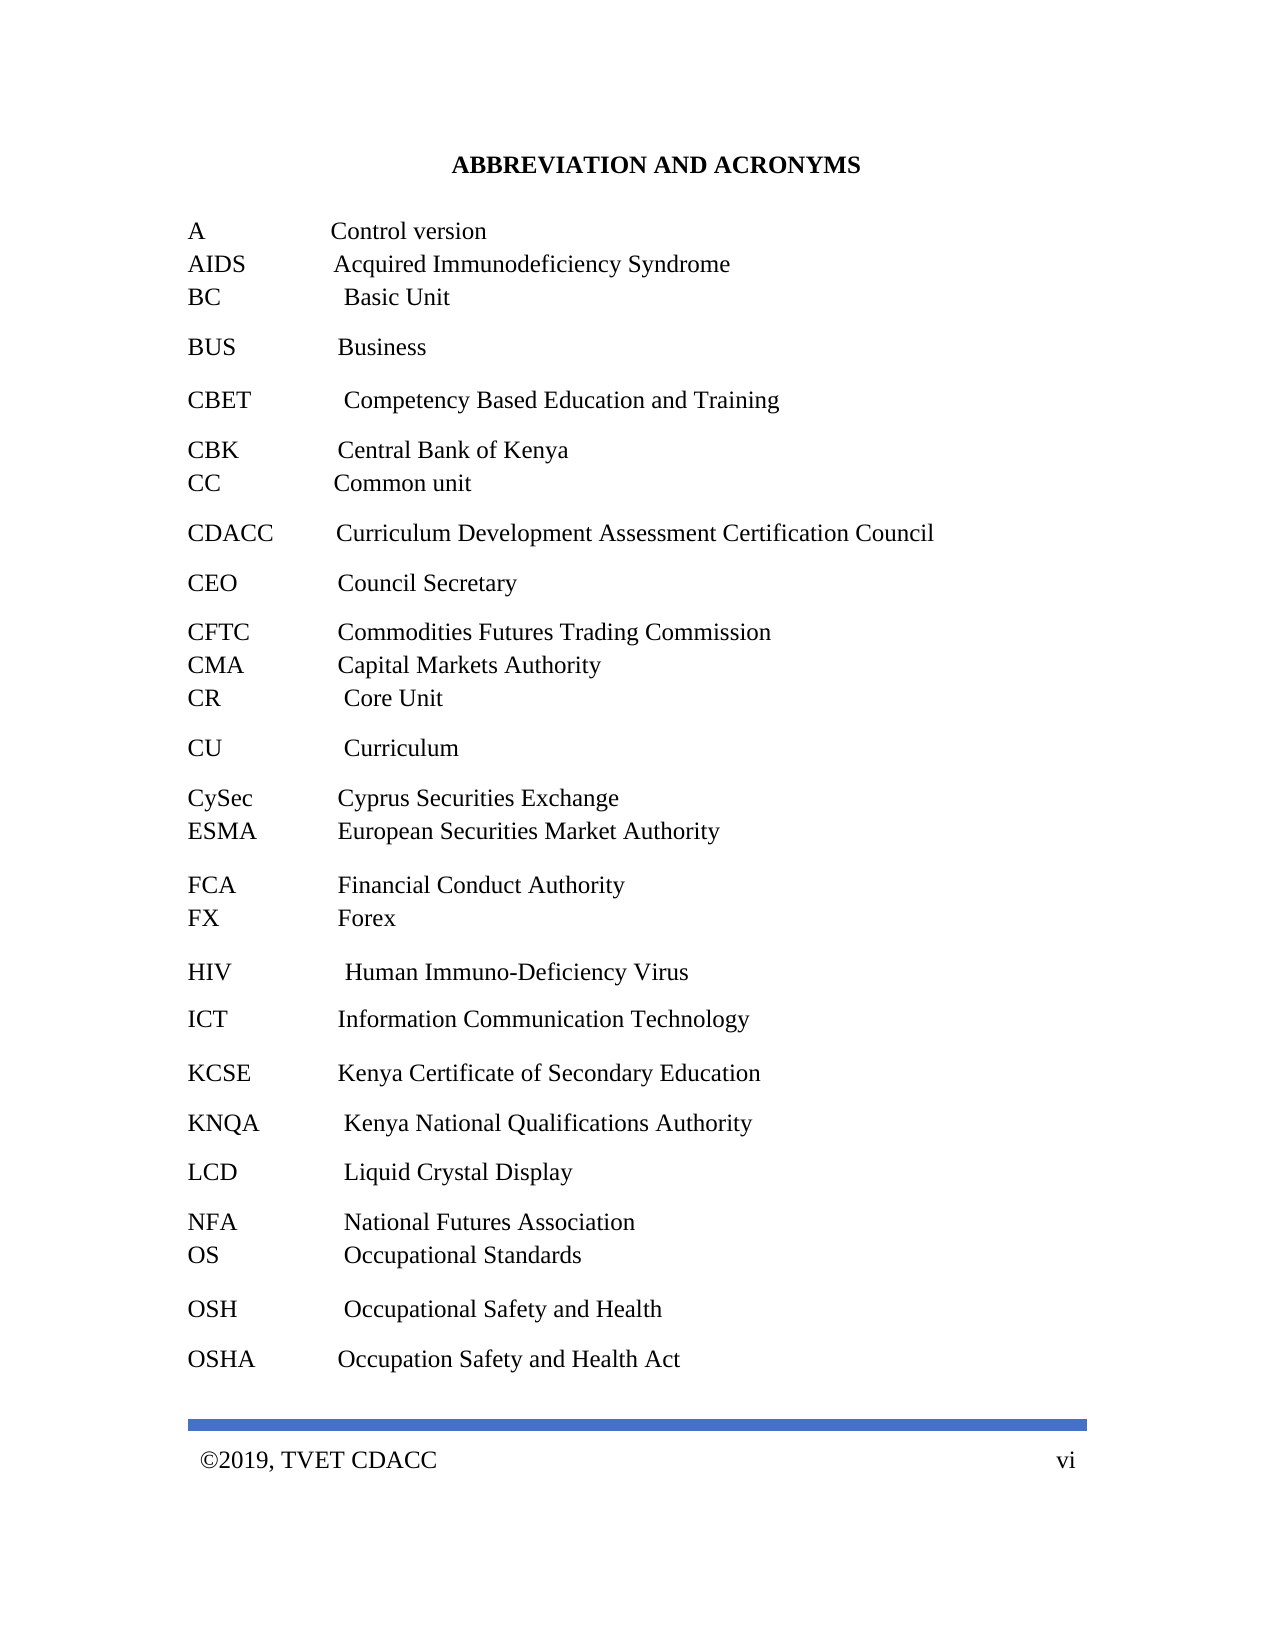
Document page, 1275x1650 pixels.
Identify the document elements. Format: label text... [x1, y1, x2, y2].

text CBET Competency Based Education and Training [187, 386, 1087, 414]
text ESMA European Securities Market Authority [187, 816, 1087, 844]
text BUS Business [187, 332, 1087, 361]
subtitle ABBREVIATION AND ACRONYMS [225, 150, 1087, 179]
text OS Occupational Standards [187, 1240, 1087, 1269]
text KNQA Kenya National Qualifications Authority [187, 1108, 1087, 1137]
text CEO Council Secretary [187, 568, 1087, 596]
text A Control version [187, 216, 1087, 245]
text CU Curriculum [187, 733, 1087, 762]
text CR Core Unit [187, 683, 1087, 712]
text CMA Capital Markets Authority [187, 650, 1087, 679]
text OSH Occupational Safety and Health [187, 1294, 1087, 1323]
text CySec Cyprus Securities Exchange [187, 783, 1087, 812]
text ICT Information Communication Technology [187, 1004, 1087, 1033]
text CDACC Curriculum Development Assessment Certification Council [187, 518, 1087, 547]
text LCD Liquid Crystal Display [187, 1157, 1087, 1186]
text HIV Human Immuno-Deficiency Virus [187, 957, 1087, 985]
text FCA Financial Conduct Authority [187, 870, 1087, 898]
text OSHA Occupation Safety and Health Act [187, 1344, 1087, 1372]
text NFA National Futures Association [187, 1207, 1087, 1236]
text CFTC Commodities Futures Trading Commission [187, 617, 1087, 646]
text CC Common unit [187, 468, 1087, 497]
text KCSE Kenya Certificate of Secondary Education [187, 1058, 1087, 1087]
text FX Forex [187, 903, 1087, 931]
text AIDS Acquired Immunodeficiency Syndrome [187, 249, 1087, 278]
text CBK Central Bank of Kenya [187, 435, 1087, 464]
text BC Basic Unit [187, 282, 1087, 311]
